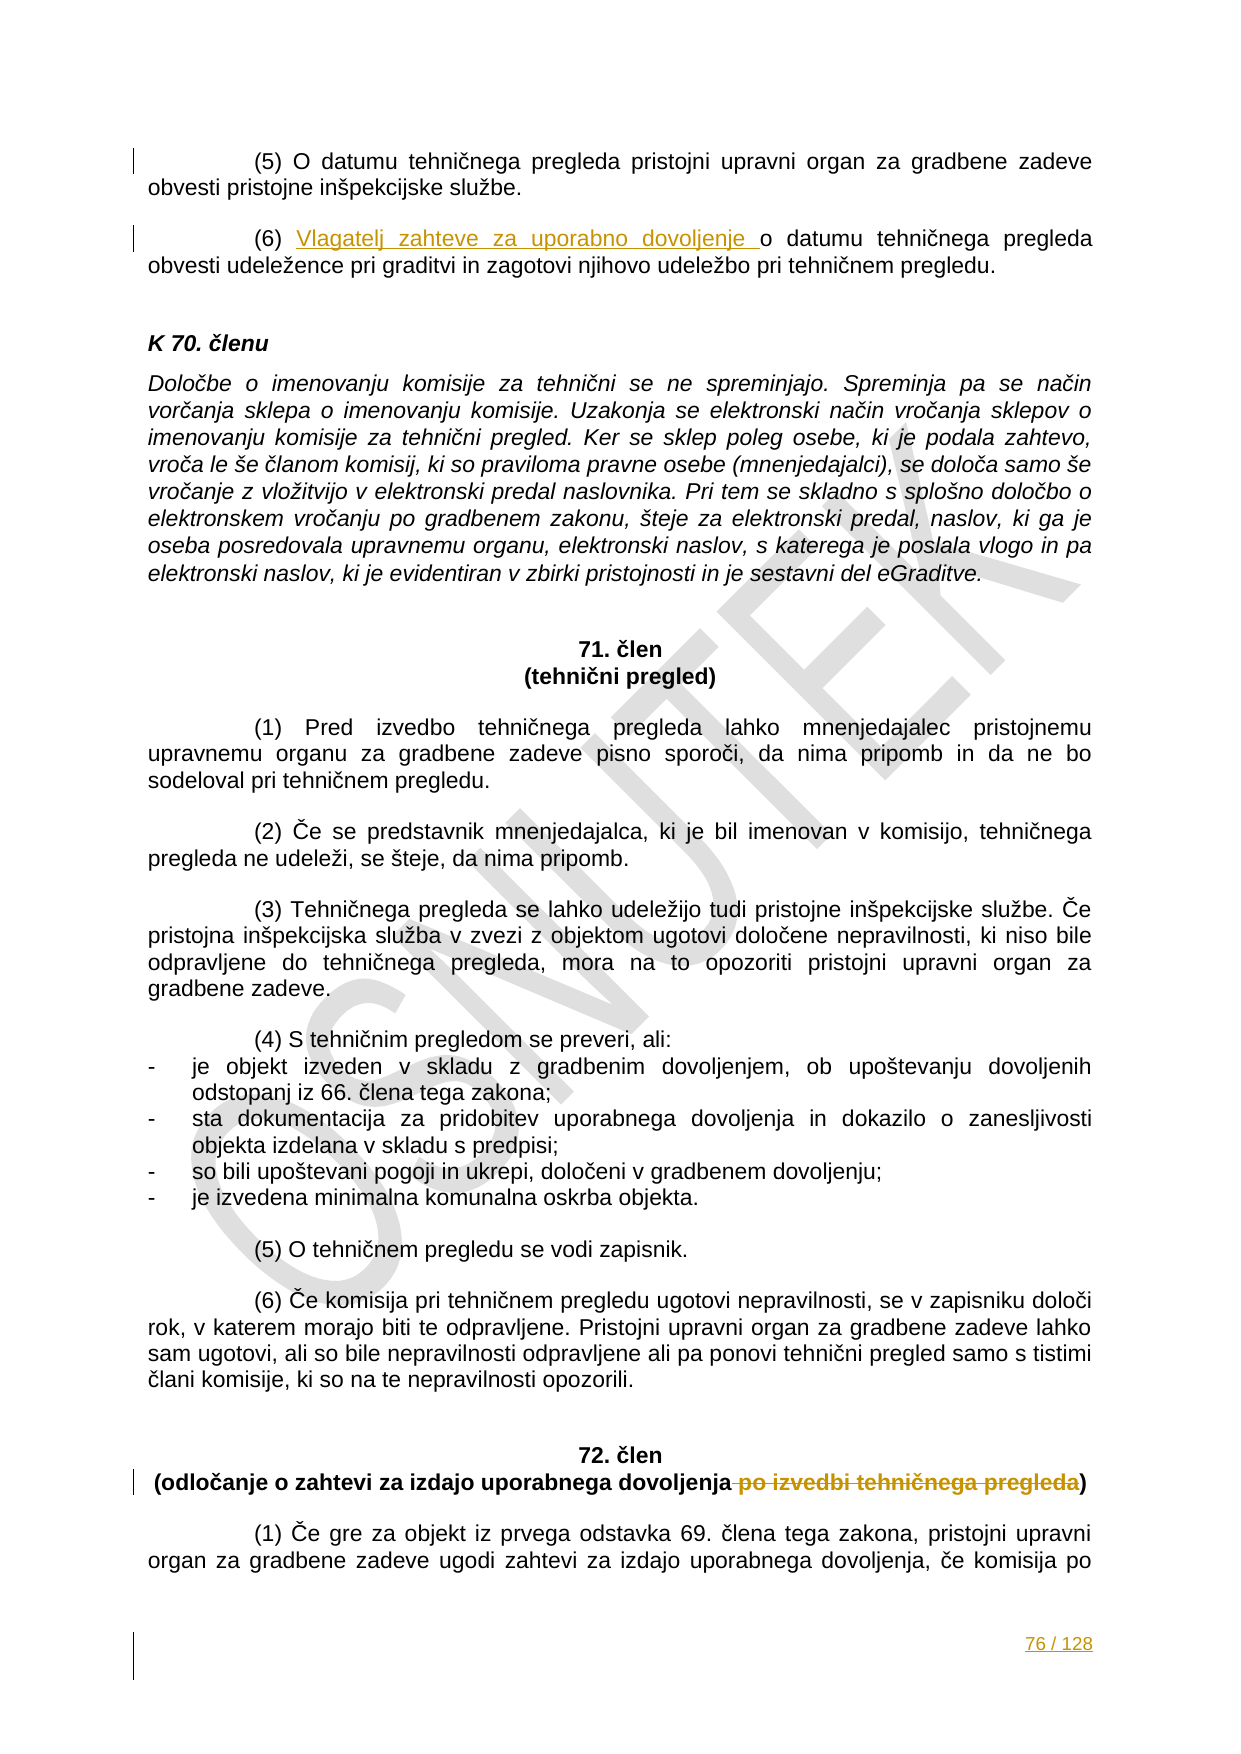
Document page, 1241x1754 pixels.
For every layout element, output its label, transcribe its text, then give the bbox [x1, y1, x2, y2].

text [148, 1520, 1093, 1573]
text (6) o datumu tehničnega pregleda obvesti udeležence pri graditvi in zagotovi njihovo udeležbo pri tehničnem pregledu. [148, 225, 1093, 278]
text (6) Če komisija pri tehničnem pregledu ugotovi nepravilnosti, se v zapisniku določi rok, v katerem morajo biti te odpravljene. Pristojni upravni organ za gradbene zadeve lahko sam ugotovi, ali so bile nepravilnosti odpravljene ali pa ponovi tehnični pregled samo s tistimi člani komisije, ki so na te nepravilnosti opozorili. [148, 1287, 1093, 1392]
text so bili upoštevani pogoji in ukrepi, določeni v gradbenem dovoljenju; [148, 1158, 1093, 1184]
text (5) O tehničnem pregledu se vodi zapisnik. [148, 1236, 1093, 1262]
text je objekt izveden v skladu z gradbenim dovoljenjem, ob upoštevanju dovoljenih odstopanj iz 66. člena tega zakona; [148, 1053, 1093, 1105]
text 71. člen [148, 636, 1093, 663]
text je izvedena minimalna komunalna oskrba objekta. [148, 1184, 1093, 1211]
text sta dokumentacija za pridobitev uporabnega dovoljenja in dokazilo o zanesljivosti objekta izdelana v skladu s predpisi; [148, 1105, 1093, 1158]
text (5) O datumu tehničnega pregleda pristojni upravni organ za gradbene zadeve obvesti pristojne inšpekcijske službe. [148, 148, 1093, 200]
text (4) S tehničnim pregledom se preveri, ali: [148, 1026, 1093, 1053]
text Določbe o imenovanju komisije za tehnični se ne spreminjajo. Spreminja pa se način vorčanja sklepa o imenovanju komisije. Uzakonja se elektronski način vročanja sklepov o imenovanju komisije za tehnični pregled. Ker se sklep poleg osebe, ki je podala zahtevo, vroča le še članom komisij, ki so praviloma pravne osebe (mnenjedajalci), se določa samo še vročanje z vložitvijo v elektronski predal naslovnika. Pri tem se skladno s splošno določbo o elektronskem vročanju po gradbenem zakonu, šteje za elektronski predal, naslov, ki ga je oseba posredovala upravnemu organu, elektronski naslov, s katerega je poslala vlogo in pa elektronski naslov, ki je evidentiran v zbirki pristojnosti in je sestavni del eGraditve. [148, 370, 1093, 586]
text (1) Pred izvedbo tehničnega pregleda lahko mnenjedajalec pristojnemu upravnemu organu za gradbene zadeve pisno sporoči, da nima pripomb in da ne bo sodeloval pri tehničnem pregledu. [148, 714, 1093, 793]
text (tehnični pregled) [148, 663, 1093, 689]
text 72. člen [148, 1442, 1093, 1469]
text K 70. členu [148, 330, 1093, 357]
text (3) Tehničnega pregleda se lahko udeležijo tudi pristojne inšpekcijske službe. Če pristojna inšpekcijska služba v zvezi z objektom ugotovi določene nepravilnosti, ki niso bile odpravljene do tehničnega pregleda, mora na to opozoriti pristojni upravni organ za gradbene zadeve. [148, 896, 1093, 1001]
text (odločanje o zahtevi za izdajo uporabnega dovoljenja) [148, 1469, 1093, 1495]
text (2) Če se predstavnik mnenjedajalca, ki je bil imenovan v komisijo, tehničnega pregleda ne udeleži, se šteje, da nima pripomb. [148, 818, 1093, 871]
